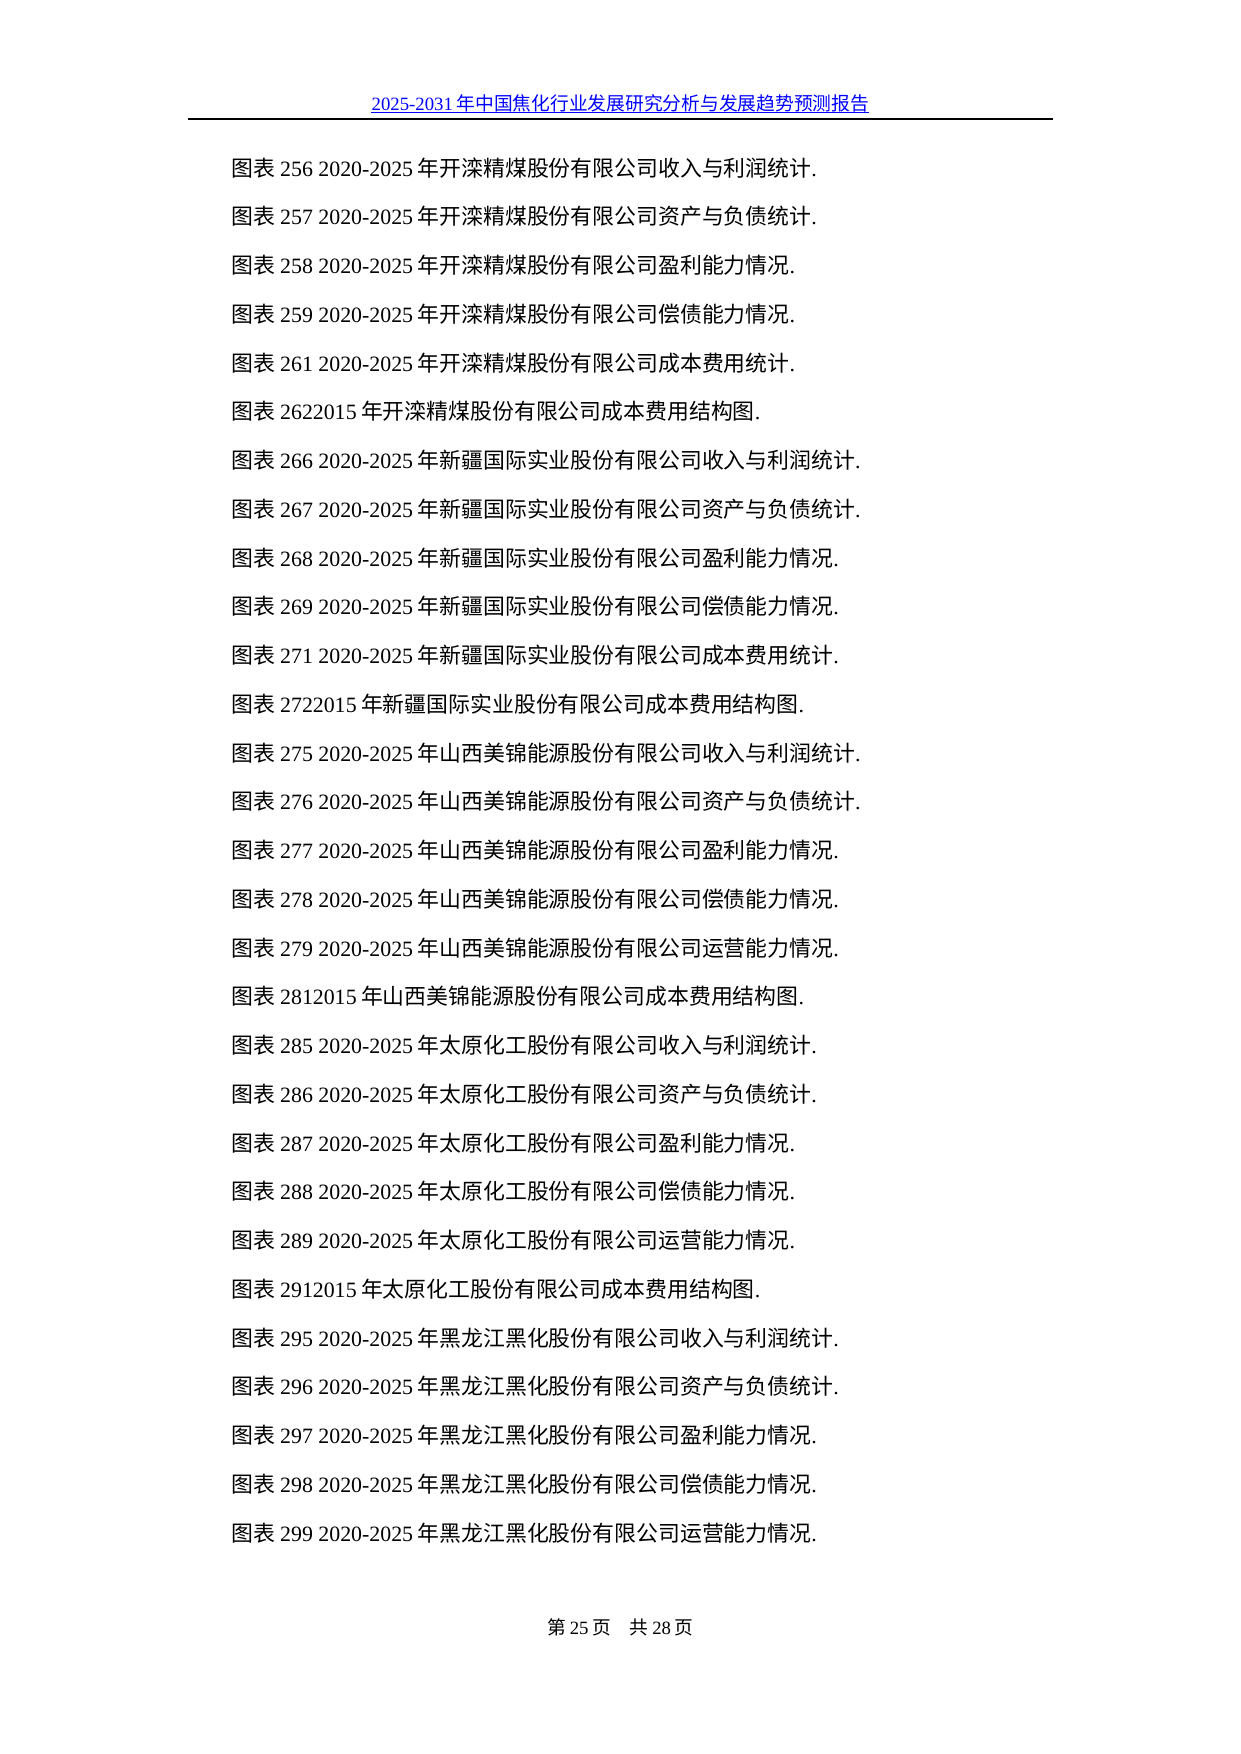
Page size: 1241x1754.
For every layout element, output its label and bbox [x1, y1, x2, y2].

text [187, 150, 1053, 1548]
